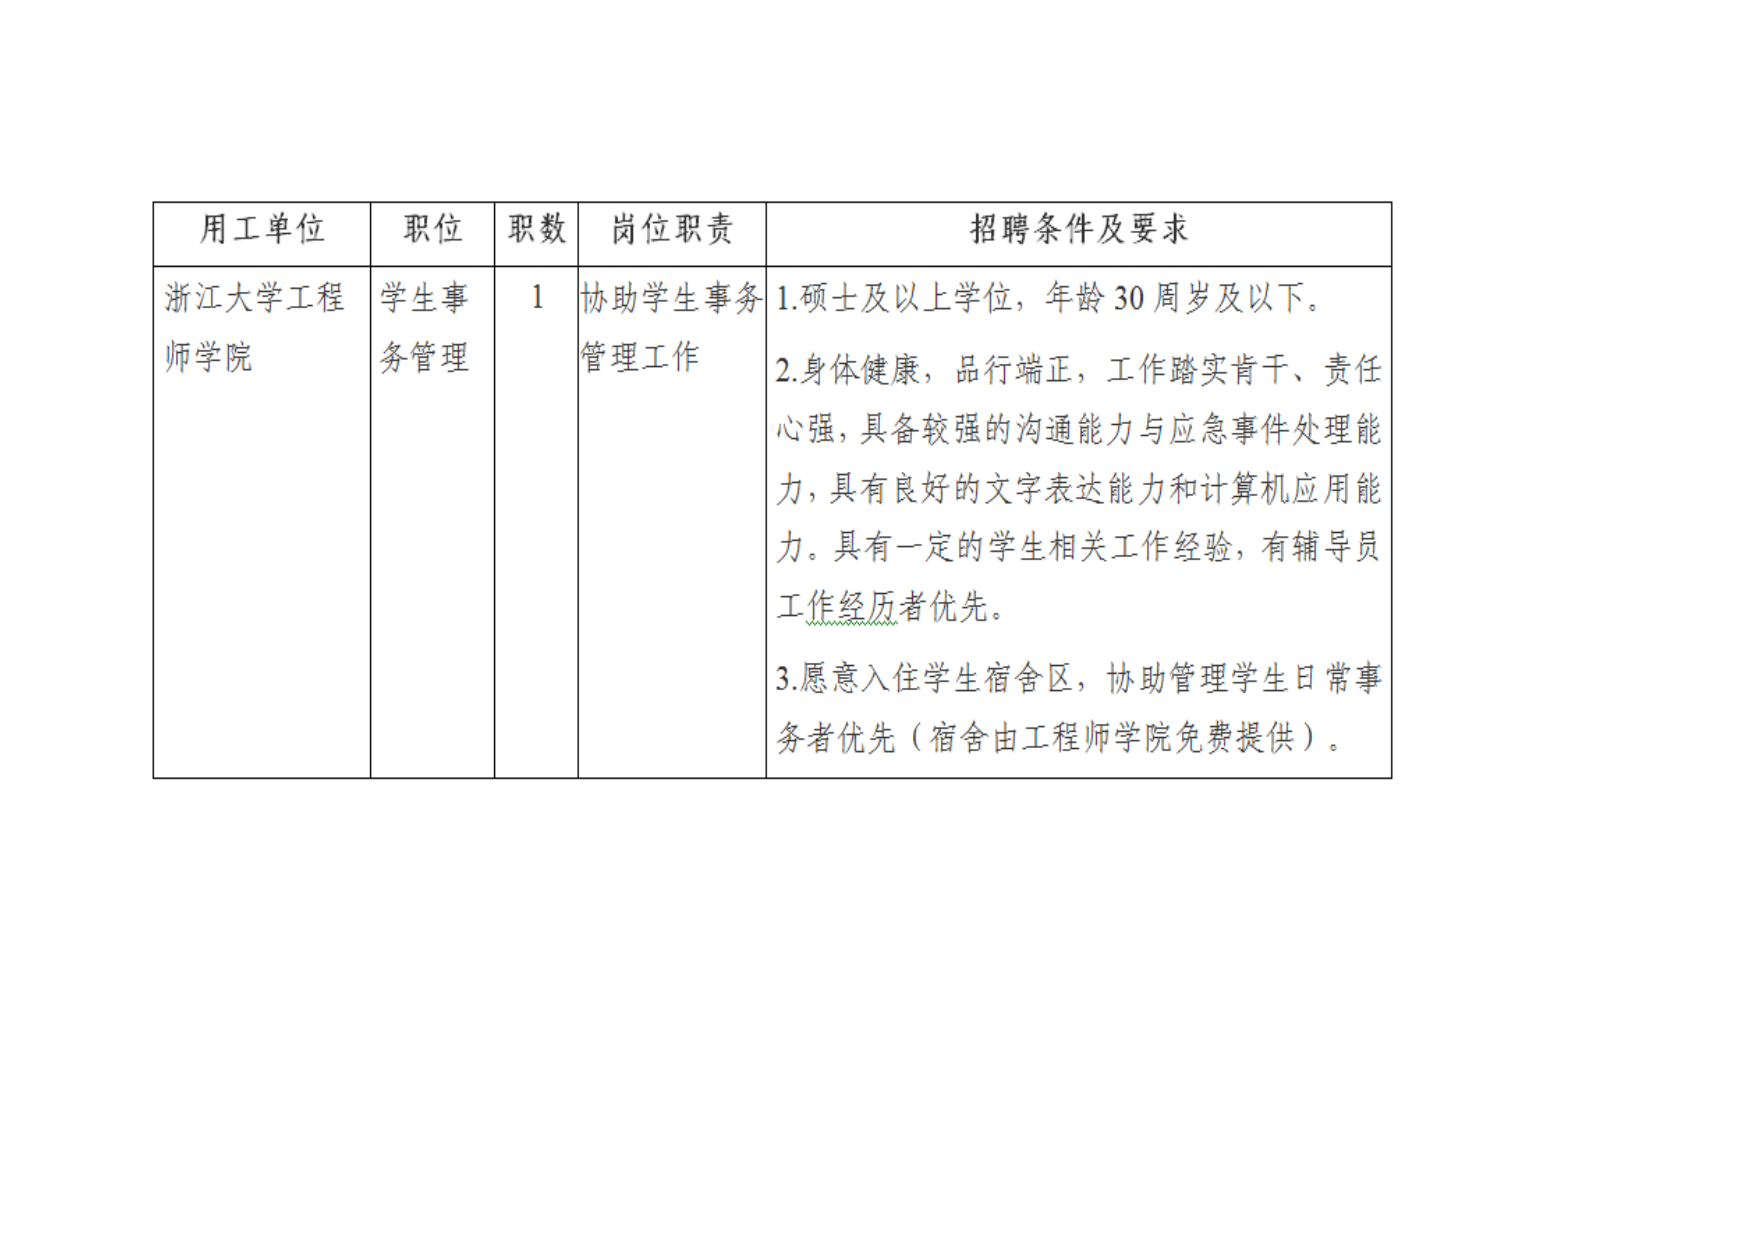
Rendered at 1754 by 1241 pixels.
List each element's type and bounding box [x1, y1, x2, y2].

picture [150, 197, 1400, 784]
